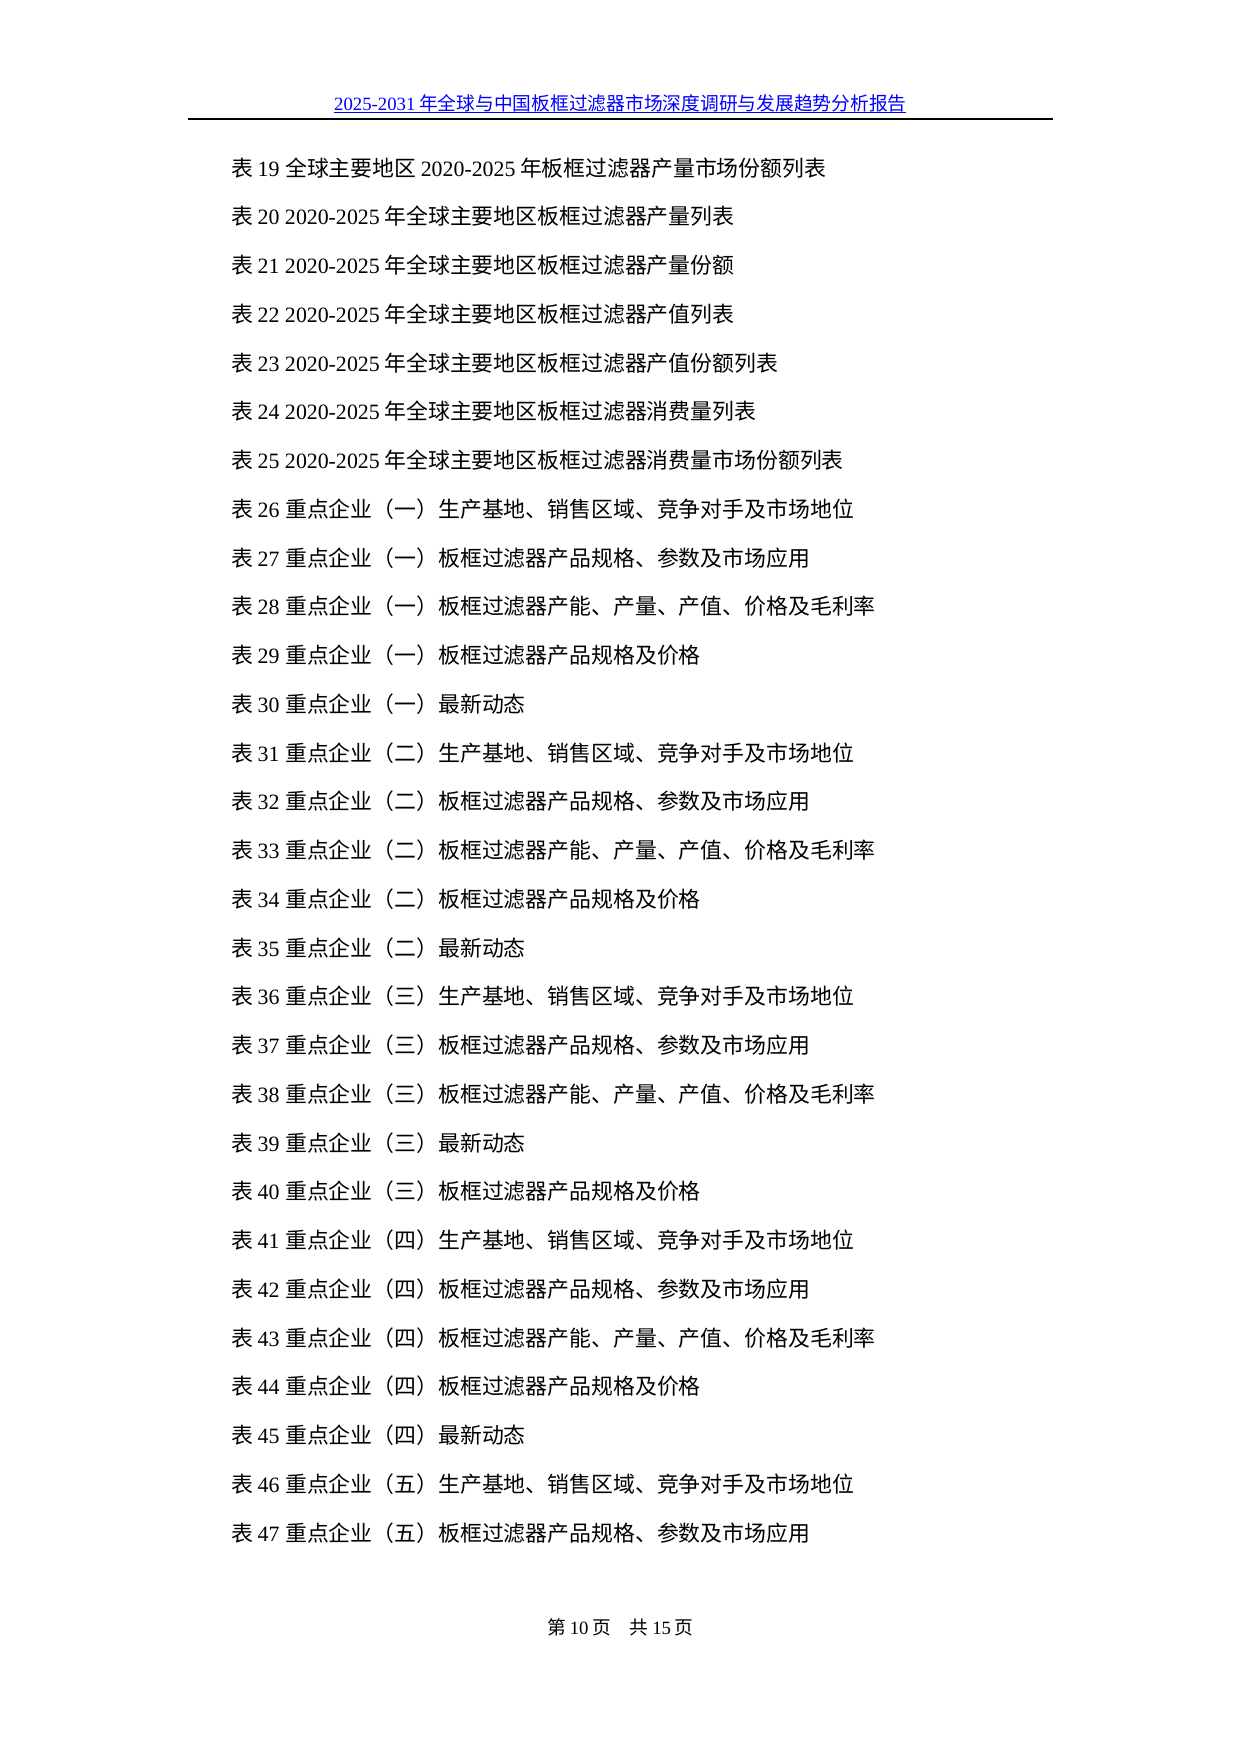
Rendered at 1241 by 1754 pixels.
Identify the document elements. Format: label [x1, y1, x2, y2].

text [187, 150, 1053, 1548]
